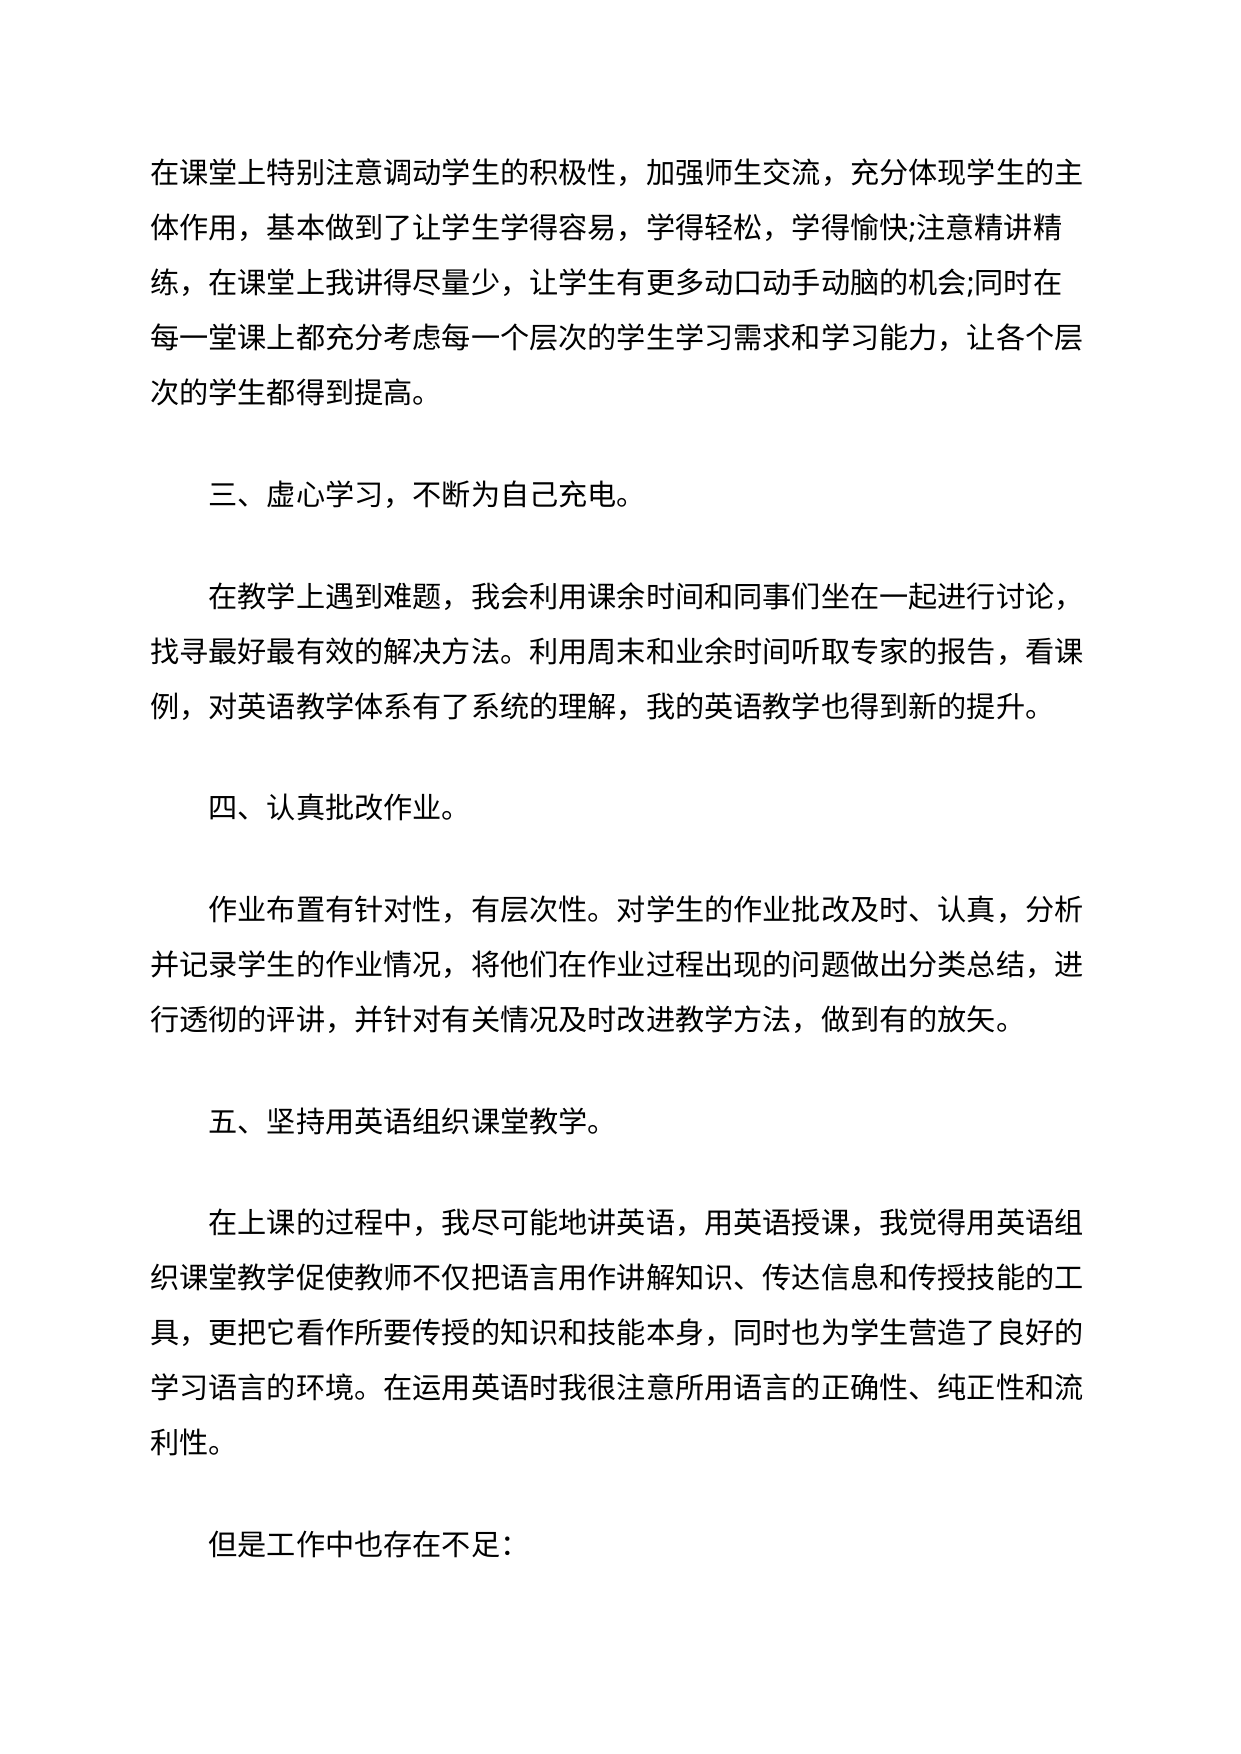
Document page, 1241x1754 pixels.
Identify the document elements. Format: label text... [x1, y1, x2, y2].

text 五、坚持用英语组织课堂教学。 [150, 1098, 1090, 1141]
text 四、认真批改作业。 [150, 785, 1090, 827]
text 三、虚心学习，不断为自己充电。 [150, 472, 1090, 514]
text 在上课的过程中，我尽可能地讲英语，用英语授课，我觉得用英语组织课堂教学促使教师不仅把语言用作讲解知识、传达信息和传授技能的工具，更把它看作所要传授的知识和技能本身，同时也为学生营造了良好的学习语言的环境。在运用英语时我很注意所用语言的正确性、纯正性和流利性。 [150, 1200, 1090, 1462]
text 作业布置有针对性，有层次性。对学生的作业批改及时、认真，分析并记录学生的作业情况，将他们在作业过程出现的问题做出分类总结，进行透彻的评讲，并针对有关情况及时改进教学方法，做到有的放矢。 [150, 887, 1090, 1039]
text 在教学上遇到难题，我会利用课余时间和同事们坐在一起进行讨论，找寻最好最有效的解决方法。利用周末和业余时间听取专家的报告，看课例，对英语教学体系有了系统的理解，我的英语教学也得到新的提升。 [150, 573, 1090, 725]
text 但是工作中也存在不足： [150, 1521, 1090, 1564]
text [150, 150, 1090, 412]
